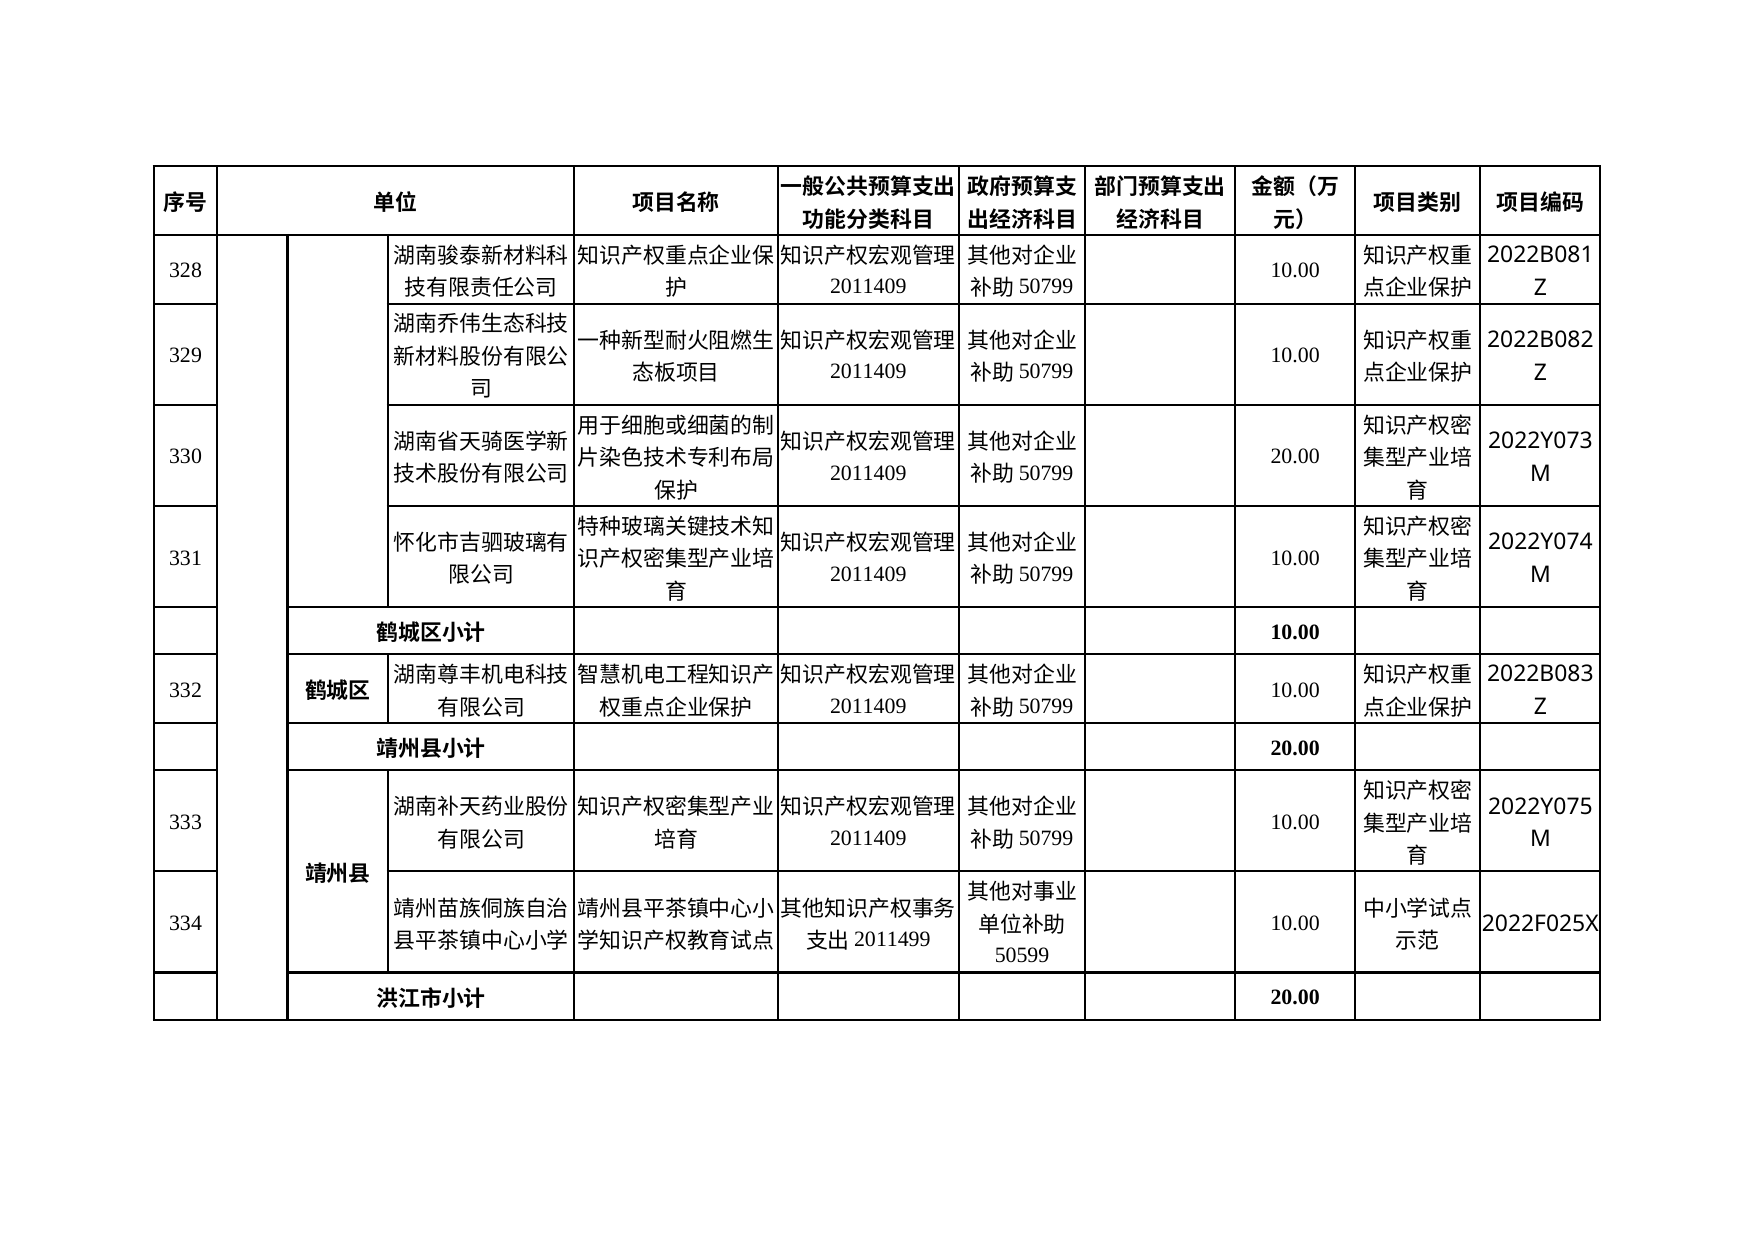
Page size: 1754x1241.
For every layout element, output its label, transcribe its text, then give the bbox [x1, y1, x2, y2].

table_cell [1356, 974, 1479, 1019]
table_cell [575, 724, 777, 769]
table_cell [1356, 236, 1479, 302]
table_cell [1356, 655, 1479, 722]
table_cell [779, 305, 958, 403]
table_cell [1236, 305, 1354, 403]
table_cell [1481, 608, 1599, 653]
table_header 单位 [218, 167, 573, 234]
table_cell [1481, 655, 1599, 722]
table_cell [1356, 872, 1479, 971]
table_header 政府预算支出经济科目 [960, 167, 1084, 234]
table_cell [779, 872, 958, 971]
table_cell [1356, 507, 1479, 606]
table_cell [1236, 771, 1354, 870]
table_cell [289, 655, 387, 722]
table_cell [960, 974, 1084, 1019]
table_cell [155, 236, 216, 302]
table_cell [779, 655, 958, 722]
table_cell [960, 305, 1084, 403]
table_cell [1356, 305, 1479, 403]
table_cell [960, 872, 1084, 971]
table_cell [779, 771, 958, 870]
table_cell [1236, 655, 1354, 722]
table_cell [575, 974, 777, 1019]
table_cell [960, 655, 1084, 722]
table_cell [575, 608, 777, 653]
table_header 部门预算支出经济科目 [1086, 167, 1234, 234]
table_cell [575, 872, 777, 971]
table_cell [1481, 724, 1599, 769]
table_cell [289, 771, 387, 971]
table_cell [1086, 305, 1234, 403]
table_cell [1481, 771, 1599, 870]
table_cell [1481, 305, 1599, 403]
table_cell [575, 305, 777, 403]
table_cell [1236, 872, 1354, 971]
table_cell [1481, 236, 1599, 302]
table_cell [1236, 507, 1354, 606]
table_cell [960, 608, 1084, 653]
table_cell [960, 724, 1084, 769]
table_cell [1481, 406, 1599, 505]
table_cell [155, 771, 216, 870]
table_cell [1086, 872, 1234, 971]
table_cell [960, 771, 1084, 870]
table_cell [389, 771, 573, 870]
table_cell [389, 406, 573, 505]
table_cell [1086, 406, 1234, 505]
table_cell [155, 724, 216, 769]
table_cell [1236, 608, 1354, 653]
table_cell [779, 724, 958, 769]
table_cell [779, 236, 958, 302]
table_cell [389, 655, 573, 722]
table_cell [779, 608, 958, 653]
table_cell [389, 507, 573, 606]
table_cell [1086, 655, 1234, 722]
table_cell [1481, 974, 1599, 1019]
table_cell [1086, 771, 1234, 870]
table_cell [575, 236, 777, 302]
table_header 金额（万元） [1236, 167, 1354, 234]
table_header 一般公共预算支出功能分类科目 [779, 167, 958, 234]
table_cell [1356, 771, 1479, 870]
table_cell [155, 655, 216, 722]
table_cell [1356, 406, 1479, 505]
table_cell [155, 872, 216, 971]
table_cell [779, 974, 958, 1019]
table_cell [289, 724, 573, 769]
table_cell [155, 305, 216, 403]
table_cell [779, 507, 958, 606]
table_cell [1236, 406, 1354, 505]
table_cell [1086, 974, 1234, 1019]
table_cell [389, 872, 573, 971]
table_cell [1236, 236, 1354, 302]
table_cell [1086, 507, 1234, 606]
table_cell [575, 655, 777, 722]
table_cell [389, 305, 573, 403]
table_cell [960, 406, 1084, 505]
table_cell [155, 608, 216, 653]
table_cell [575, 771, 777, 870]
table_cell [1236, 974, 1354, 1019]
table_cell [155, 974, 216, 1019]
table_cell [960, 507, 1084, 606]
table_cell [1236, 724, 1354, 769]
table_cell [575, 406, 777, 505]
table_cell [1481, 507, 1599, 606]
table_header 项目类别 [1356, 167, 1479, 234]
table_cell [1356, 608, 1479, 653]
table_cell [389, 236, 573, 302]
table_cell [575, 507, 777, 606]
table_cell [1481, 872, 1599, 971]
table_header 项目名称 [575, 167, 777, 234]
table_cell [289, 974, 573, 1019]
table_header 序号 [155, 167, 216, 234]
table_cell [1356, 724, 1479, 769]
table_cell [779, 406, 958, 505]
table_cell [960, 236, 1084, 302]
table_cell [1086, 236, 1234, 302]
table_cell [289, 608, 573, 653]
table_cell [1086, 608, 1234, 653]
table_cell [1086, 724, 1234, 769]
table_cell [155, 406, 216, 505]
table_header 项目编码 [1481, 167, 1599, 234]
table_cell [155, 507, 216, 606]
